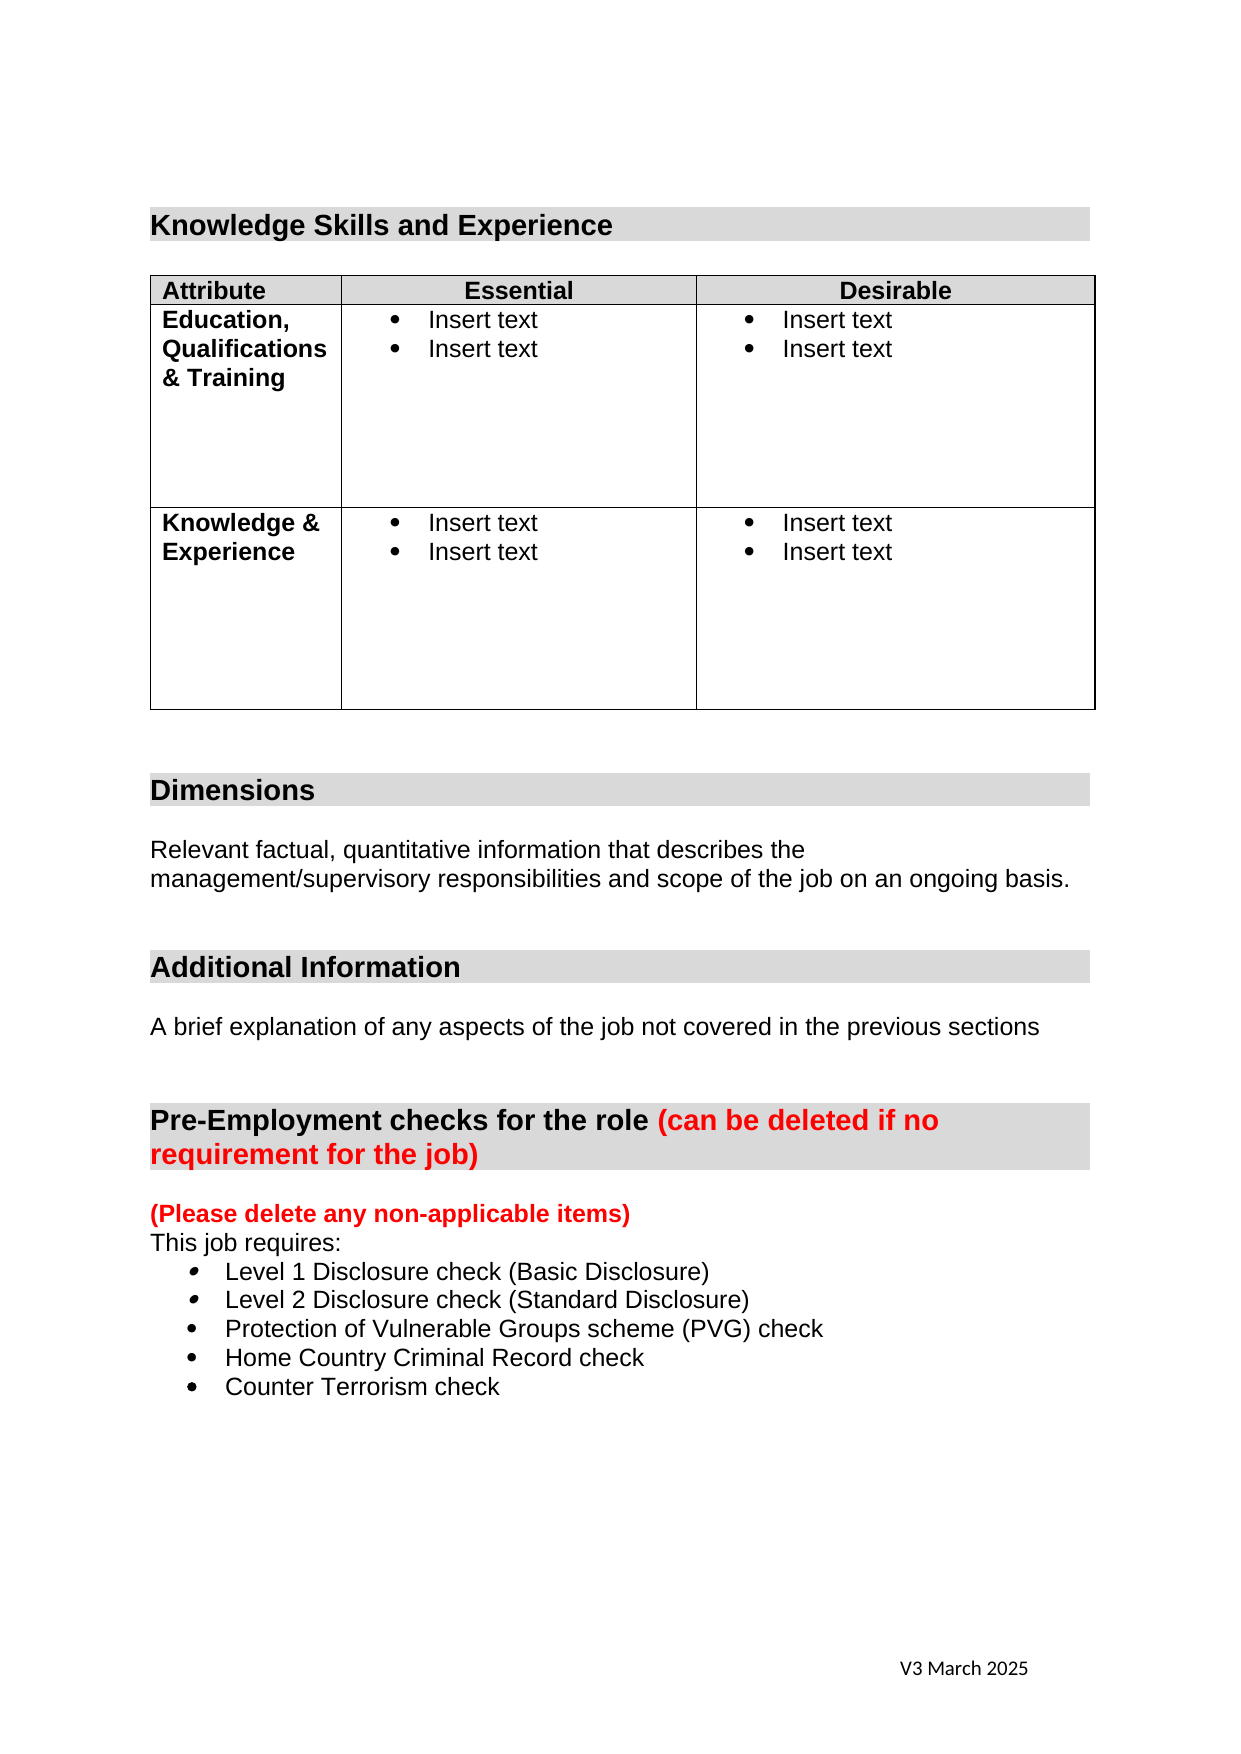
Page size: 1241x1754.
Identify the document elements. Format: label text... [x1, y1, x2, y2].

text Relevant factual, quantitative information that describes the management/supervisory responsibilities and scope of the job on an ongoing basis. [150, 835, 1090, 892]
text Dimensions [150, 773, 1090, 806]
text Pre-Employment checks for the role (can be deleted if no requirement for the job) [150, 1103, 1090, 1170]
list Home Country Criminal Record check [187, 1343, 1043, 1372]
table_cell Education, Qualifications & Training [151, 305, 341, 507]
text This job requires: [150, 1228, 1090, 1257]
table_header Essential [342, 276, 696, 304]
table_cell Insert text Insert text [342, 305, 696, 507]
text (Please delete any non-applicable items) [150, 1199, 1090, 1228]
table_header Attribute [151, 276, 341, 304]
list Level 2 Disclosure check (Standard Disclosure) [187, 1286, 1043, 1314]
table_cell Insert text Insert text [697, 508, 1094, 709]
table_cell Knowledge & Experience [151, 508, 341, 709]
list Protection of Vulnerable Groups scheme (PVG) check [187, 1314, 1043, 1343]
table_cell Insert text Insert text [697, 305, 1094, 507]
list Level 1 Disclosure check (Basic Disclosure) [187, 1257, 1043, 1286]
text Knowledge Skills and Experience [150, 207, 1090, 241]
table_header Desirable [697, 276, 1094, 304]
list Counter Terrorism check [187, 1372, 1043, 1401]
text Additional Information [150, 950, 1090, 983]
text A brief explanation of any aspects of the job not covered in the previous sections [150, 1012, 1090, 1041]
table_cell Insert text Insert text [342, 508, 696, 709]
